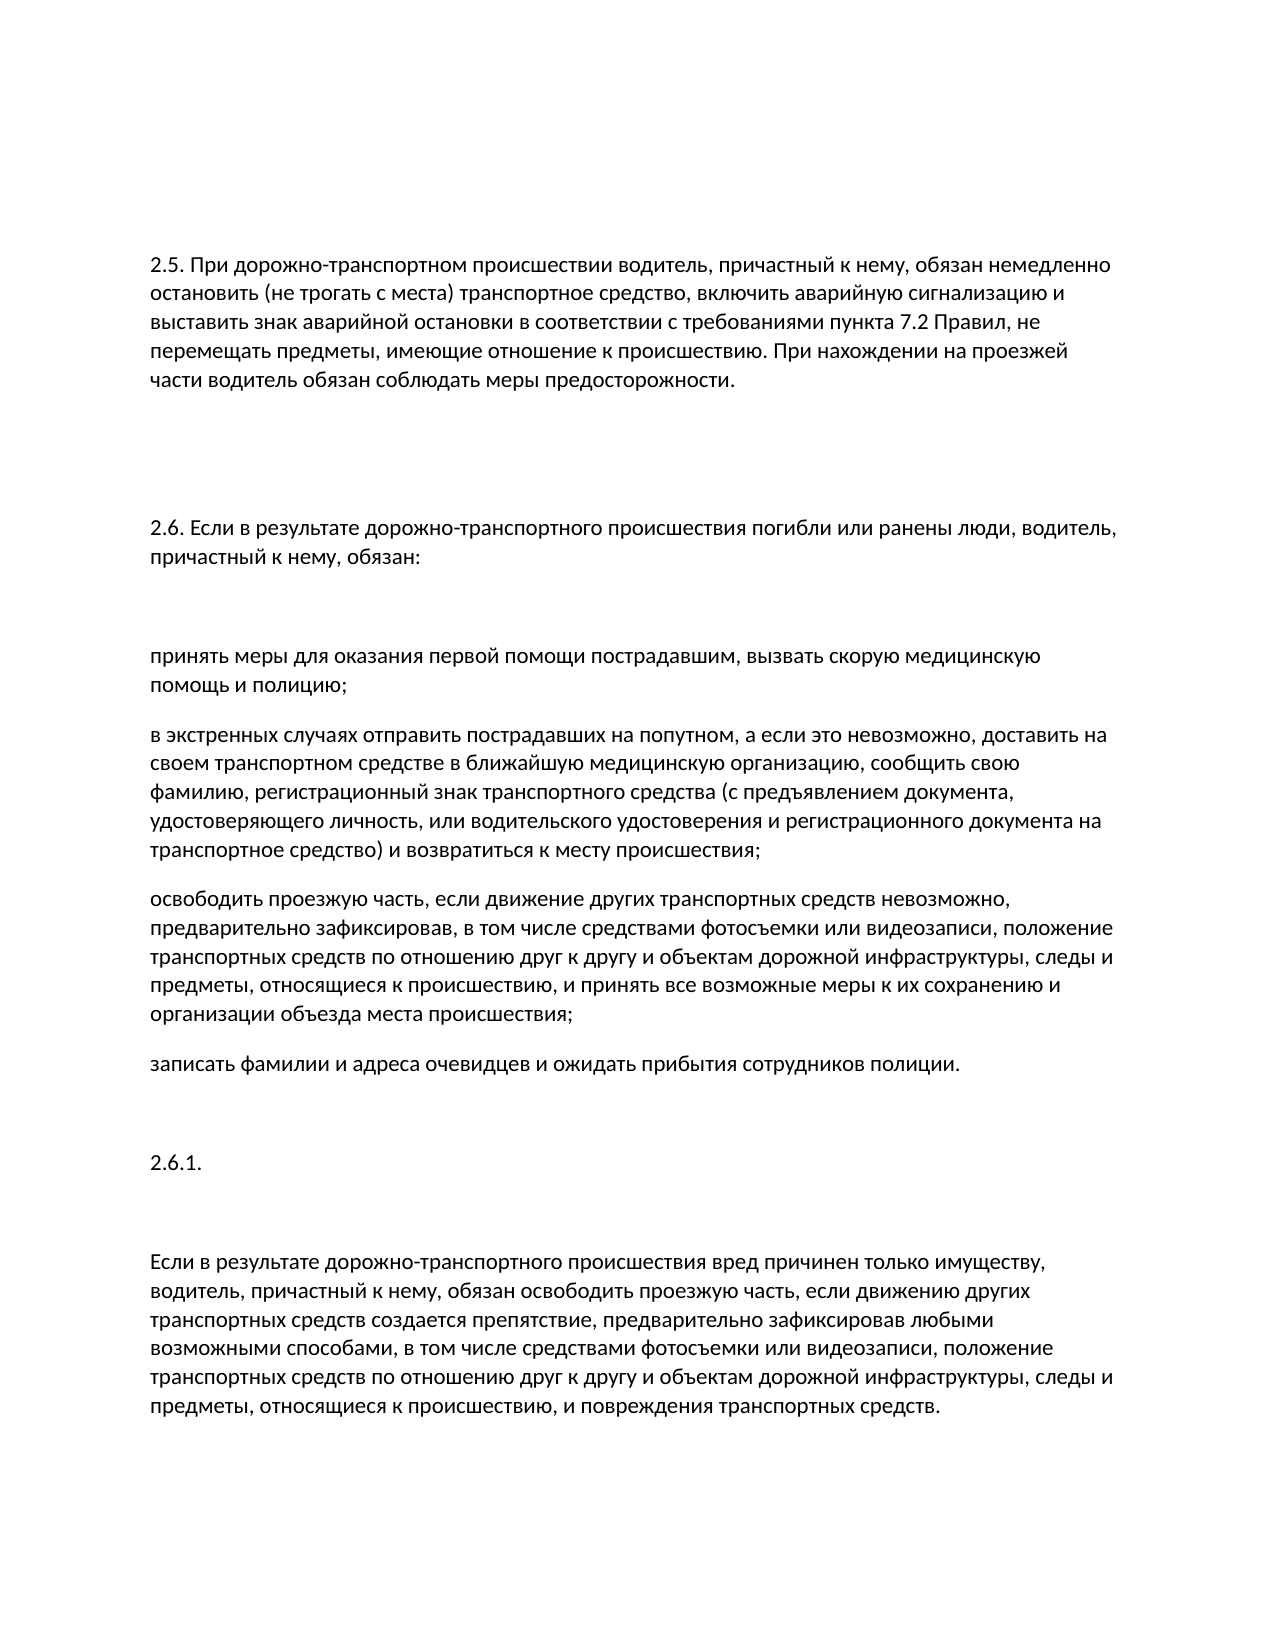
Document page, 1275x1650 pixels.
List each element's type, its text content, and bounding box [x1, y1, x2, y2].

text в экстренных случаях отправить пострадавших на попутном, а если это невозможно, доставить на своем транспортном средстве в ближайшую медицинскую организацию, сообщить свою фамилию, регистрационный знак транспортного средства (с предъявлением документа, удостоверяющего личность, или водительского удостоверения и регистрационного документа на транспортное средство) и возвратиться к месту происшествия; [150, 719, 1125, 863]
text 2.5. При дорожно-транспортном происшествии водитель, причастный к нему, обязан немедленно остановить (не трогать с места) транспортное средство, включить аварийную сигнализацию и выставить знак аварийной остановки в соответствии с требованиями пункта 7.2 Правил, не перемещать предметы, имеющие отношение к происшествию. При нахождении на проезжей части водитель обязан соблюдать меры предосторожности. [150, 249, 1125, 393]
text записать фамилии и адреса очевидцев и ожидать прибытия сотрудников полиции. [150, 1048, 1125, 1077]
text принять меры для оказания первой помощи пострадавшим, вызвать скорую медицинскую помощь и полицию; [150, 641, 1125, 698]
text 2.6.1. [150, 1147, 1125, 1176]
text освободить проезжую часть, если движение других транспортных средств невозможно, предварительно зафиксировав, в том числе средствами фотосъемки или видеозаписи, положение транспортных средств по отношению друг к другу и объектам дорожной инфраструктуры, следы и предметы, относящиеся к происшествию, и принять все возможные меры к их сохранению и организации объезда места происшествия; [150, 884, 1125, 1027]
text Если в результате дорожно-транспортного происшествия вред причинен только имуществу, водитель, причастный к нему, обязан освободить проезжую часть, если движению других транспортных средств создается препятствие, предварительно зафиксировав любыми возможными способами, в том числе средствами фотосъемки или видеозаписи, положение транспортных средств по отношению друг к другу и объектам дорожной инфраструктуры, следы и предметы, относящиеся к происшествию, и повреждения транспортных средств. [150, 1247, 1125, 1419]
text 2.6. Если в результате дорожно-транспортного происшествия погибли или ранены люди, водитель, причастный к нему, обязан: [150, 513, 1125, 570]
